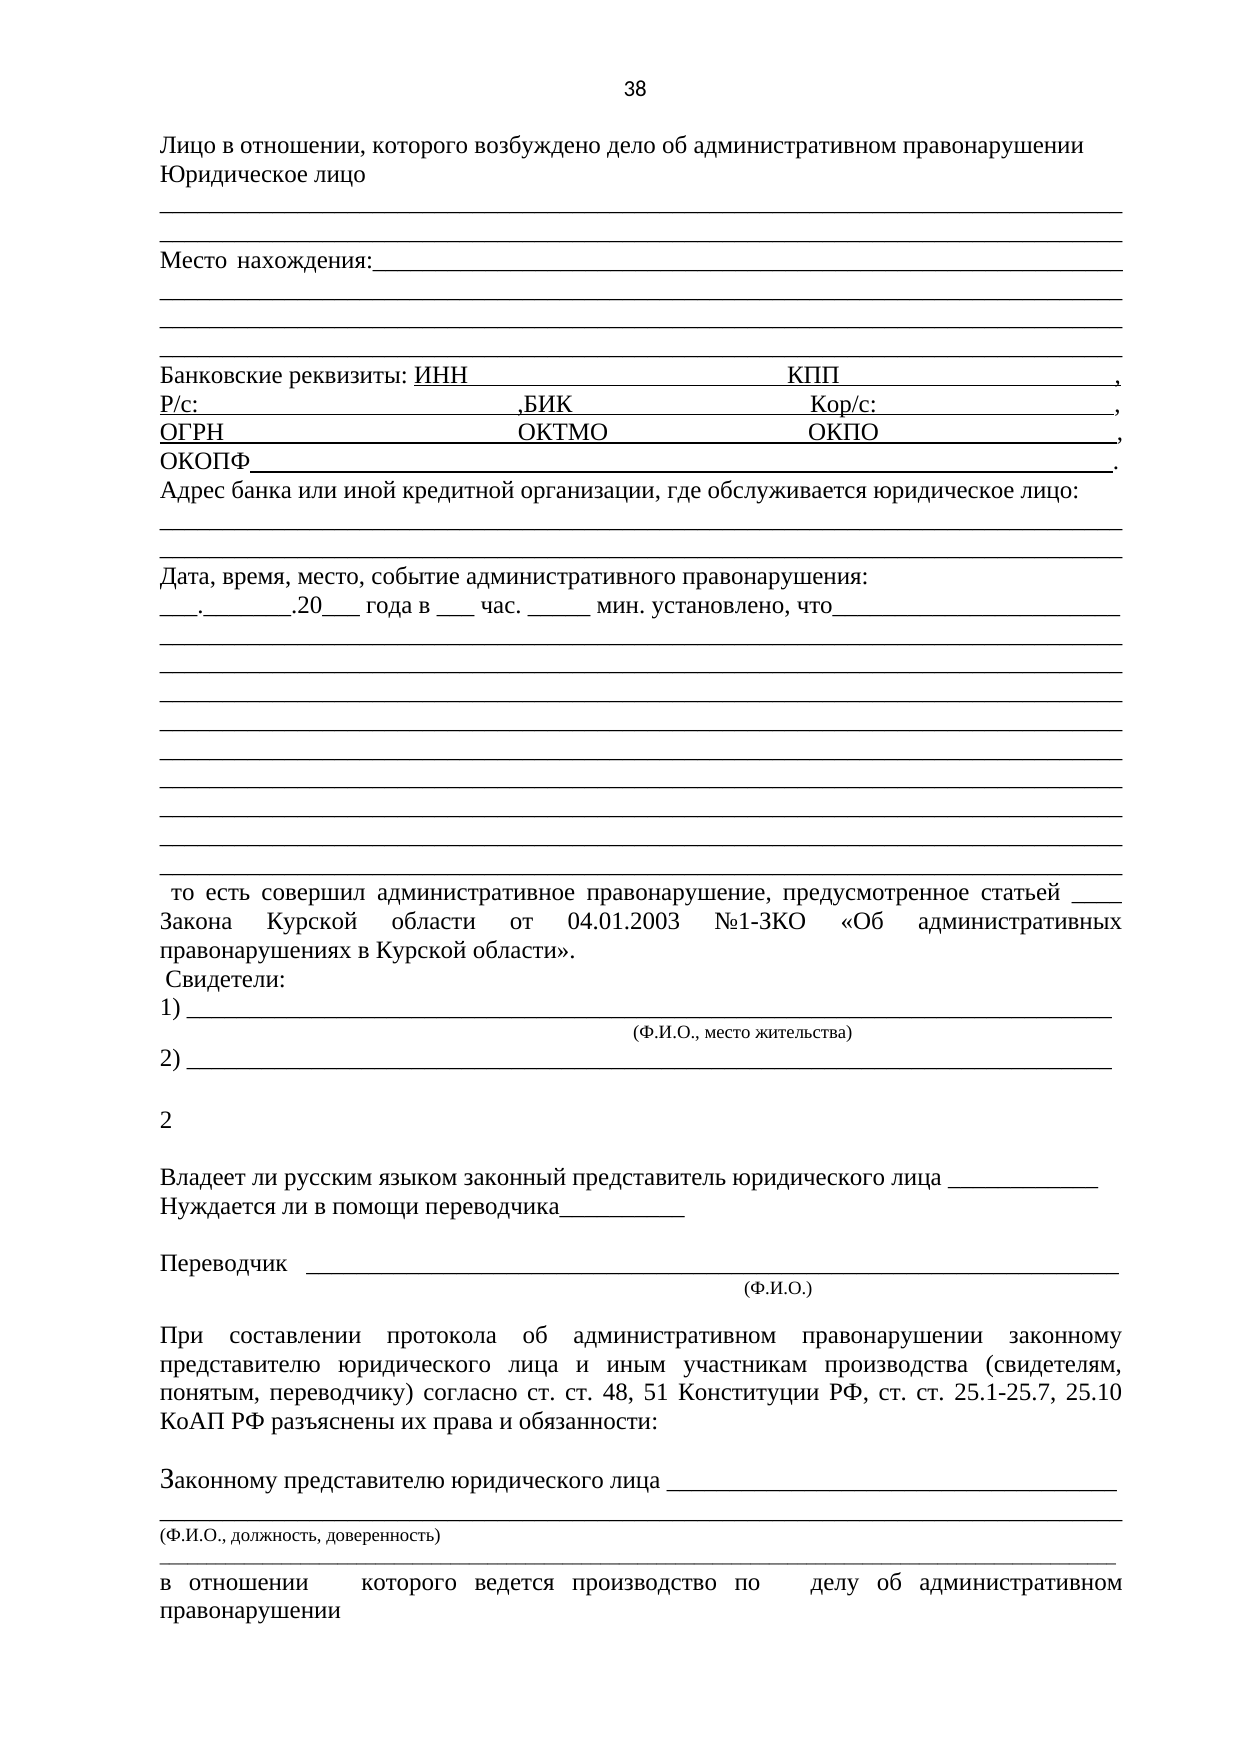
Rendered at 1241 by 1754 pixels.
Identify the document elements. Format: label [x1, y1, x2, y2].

table_header [148, 130, 1134, 1624]
